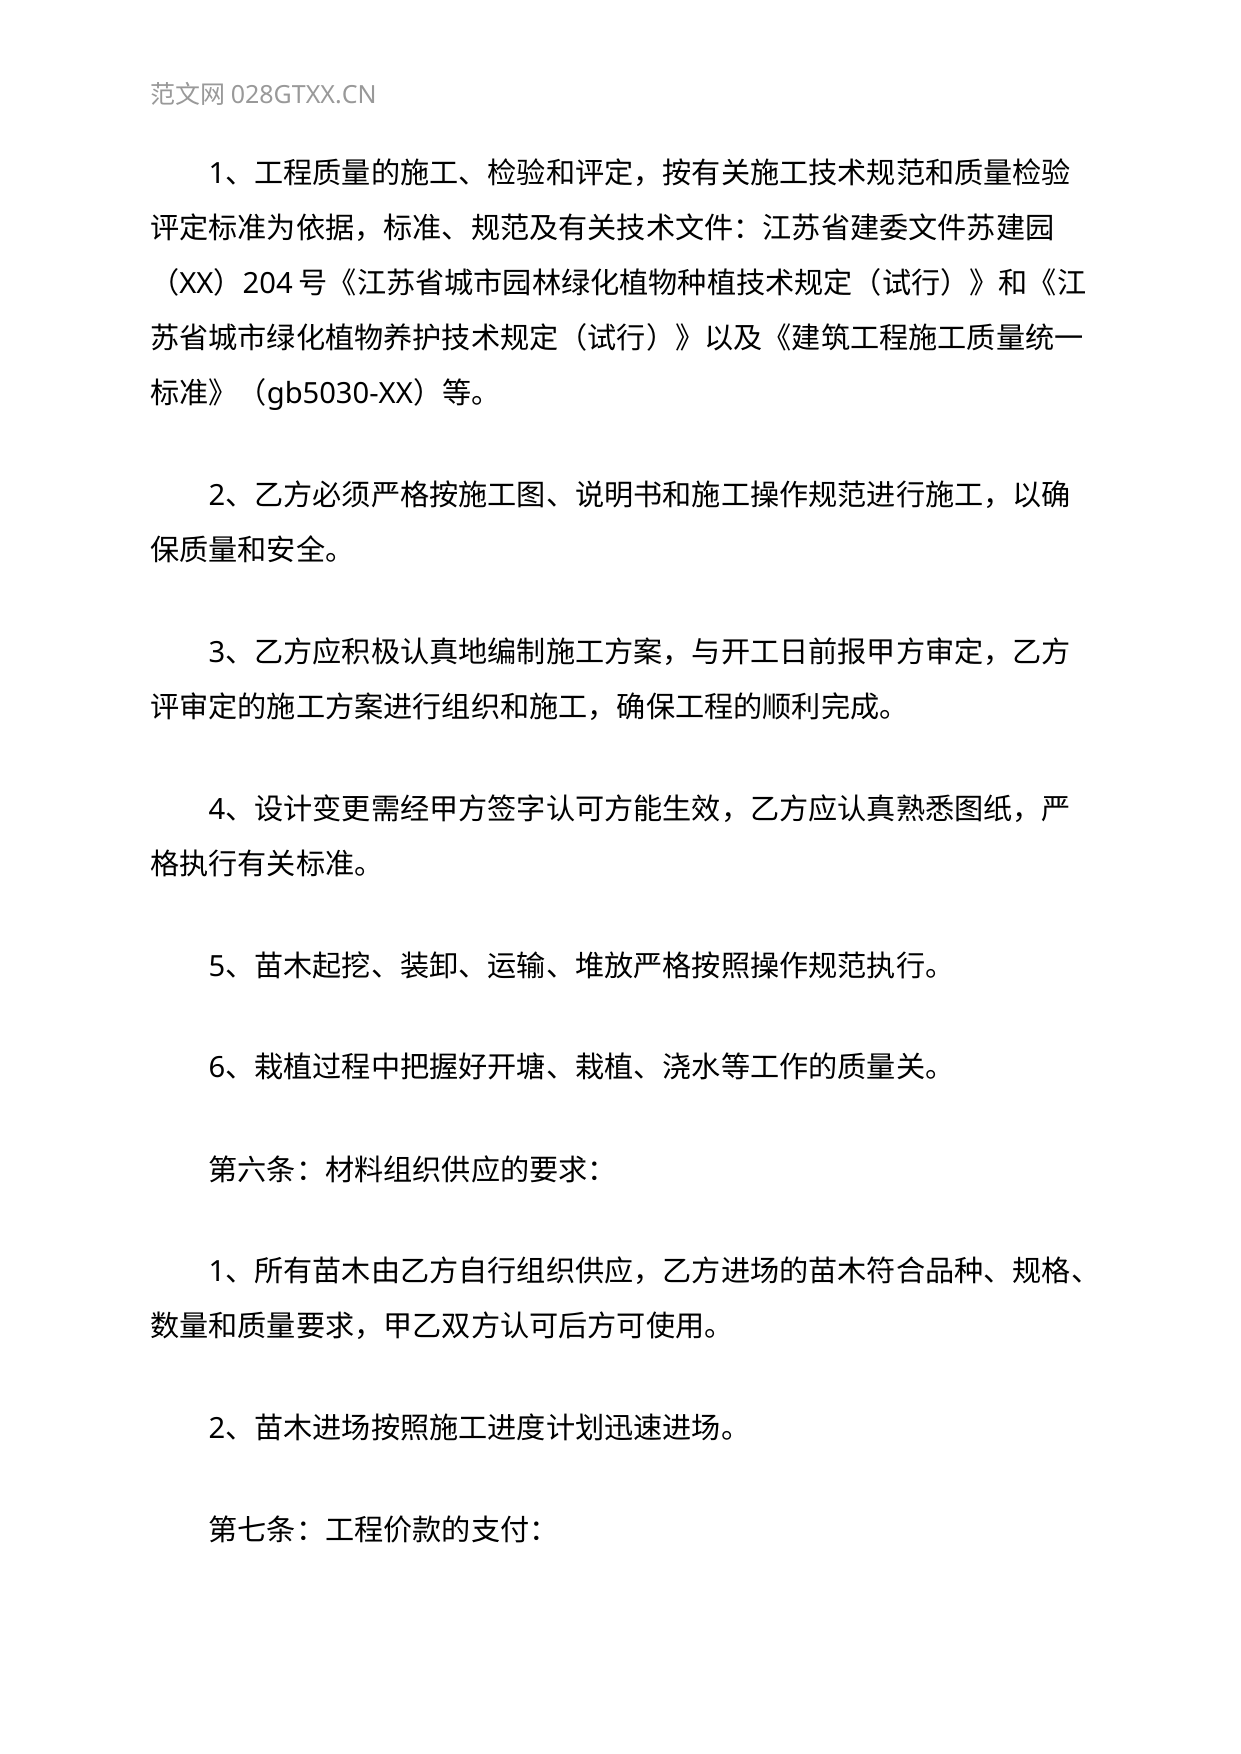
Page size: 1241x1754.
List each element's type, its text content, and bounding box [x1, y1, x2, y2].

text 1、所有苗木由乙方自行组织供应，乙方进场的苗木符合品种、规格、数量和质量要求，甲乙双方认可后方可使用。 [150, 1248, 1090, 1345]
text 5、苗木起挖、装卸、运输、堆放严格按照操作规范执行。 [150, 942, 1090, 984]
text 6、栽植过程中把握好开塘、栽植、浇水等工作的质量关。 [150, 1044, 1090, 1086]
text 1、工程质量的施工、检验和评定，按有关施工技术规范和质量检验评定标准为依据，标准、规范及有关技术文件：江苏省建委文件苏建园（XX）204号《江苏省城市园林绿化植物种植技术规定（试行）》和《江苏省城市绿化植物养护技术规定（试行）》以及《建筑工程施工质量统一标准》（gb5030-XX）等。 [150, 150, 1090, 412]
text 3、乙方应积极认真地编制施工方案，与开工日前报甲方审定，乙方评审定的施工方案进行组织和施工，确保工程的顺利完成。 [150, 628, 1090, 726]
text 2、苗木进场按照施工进度计划迅速进场。 [150, 1404, 1090, 1447]
text 2、乙方必须严格按施工图、说明书和施工操作规范进行施工，以确保质量和安全。 [150, 472, 1090, 569]
text 4、设计变更需经甲方签字认可方能生效，乙方应认真熟悉图纸，严格执行有关标准。 [150, 785, 1090, 883]
text 第七条：工程价款的支付： [150, 1507, 1090, 1549]
text 第六条：材料组织供应的要求： [150, 1146, 1090, 1188]
